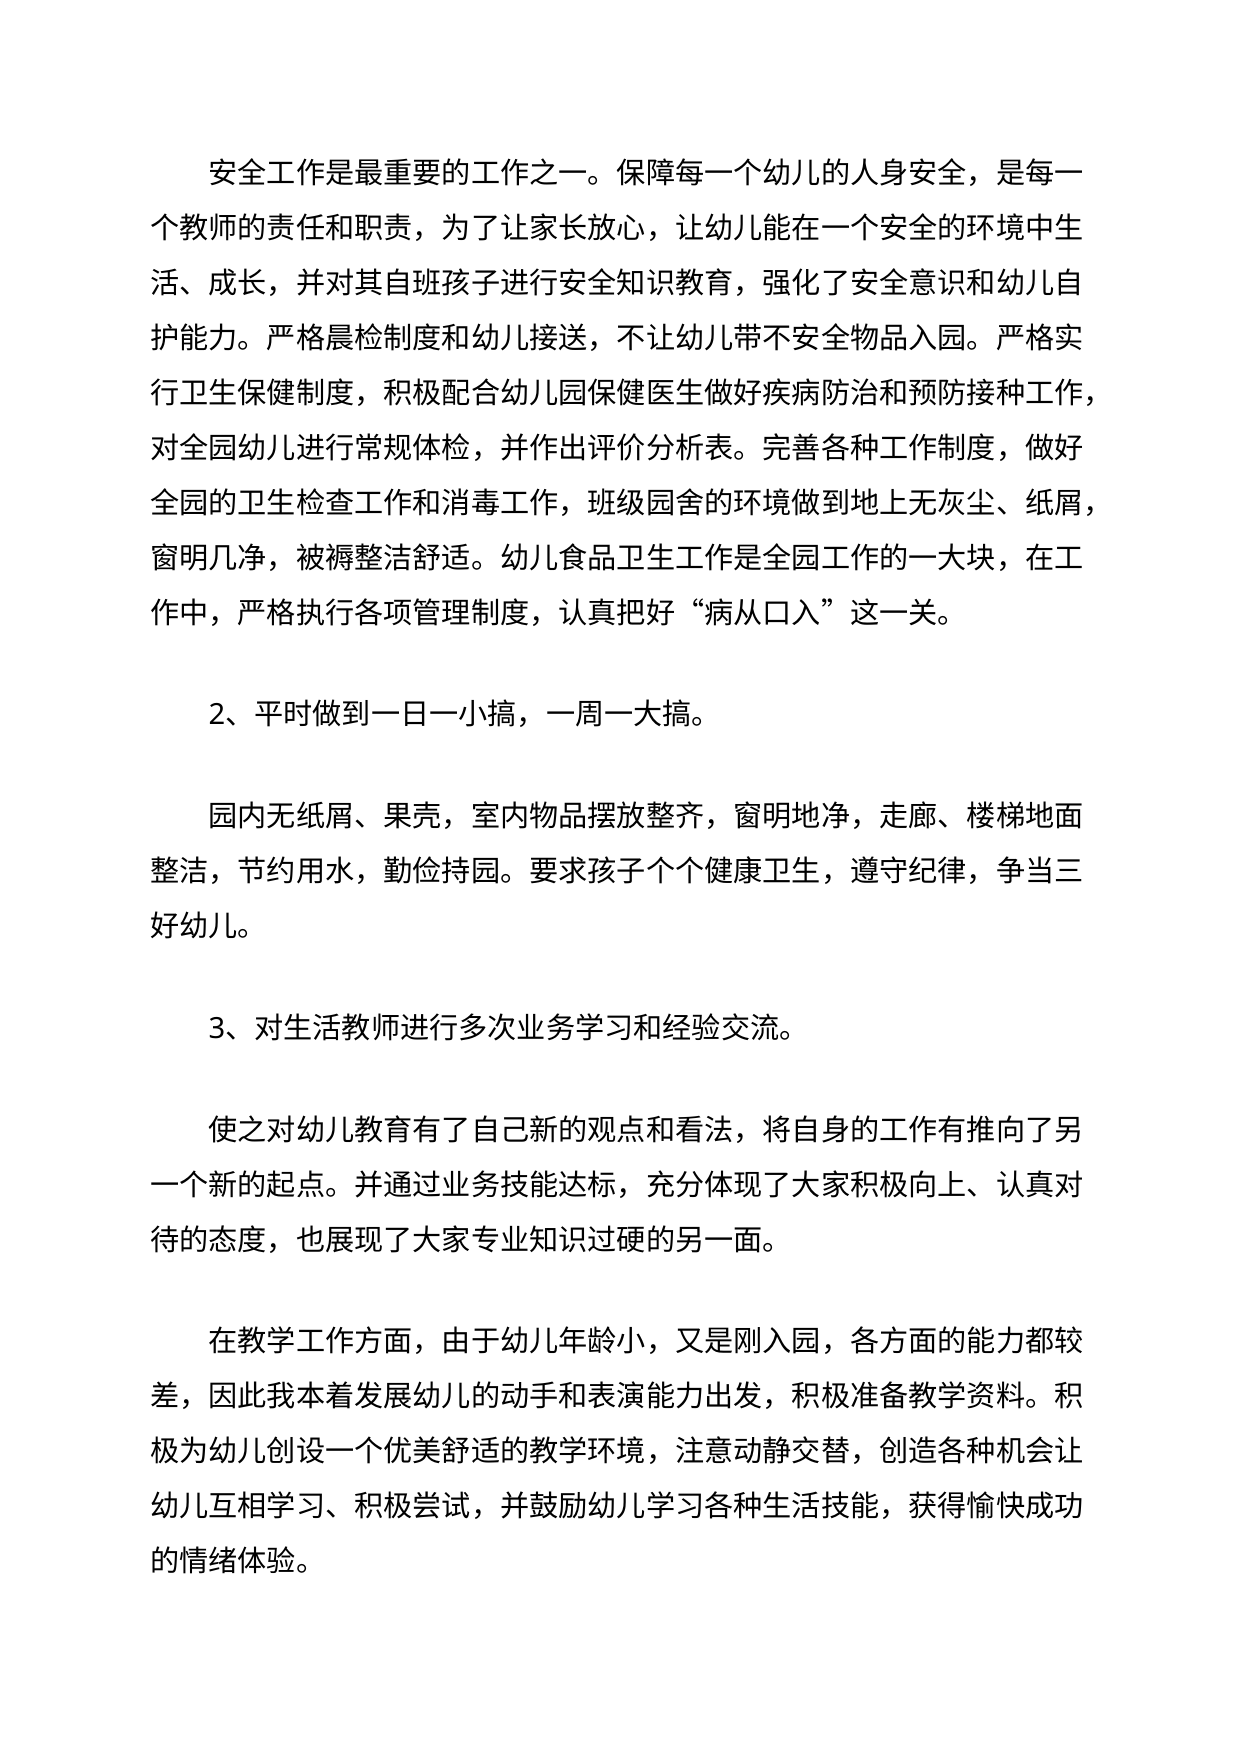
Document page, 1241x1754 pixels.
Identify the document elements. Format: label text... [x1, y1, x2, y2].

text 安全工作是最重要的工作之一。保障每一个幼儿的人身安全，是每一个教师的责任和职责，为了让家长放心，让幼儿能在一个安全的环境中生活、成长，并对其自班孩子进行安全知识教育，强化了安全意识和幼儿自护能力。严格晨检制度和幼儿接送，不让幼儿带不安全物品入园。严格实行卫生保健制度，积极配合幼儿园保健医生做好疾病防治和预防接种工作，对全园幼儿进行常规体检，并作出评价分析表。完善各种工作制度，做好全园的卫生检查工作和消毒工作，班级园舍的环境做到地上无灰尘、纸屑，窗明几净，被褥整洁舒适。幼儿食品卫生工作是全园工作的一大块，在工作中，严格执行各项管理制度，认真把好“病从口入”这一关。 [150, 150, 1090, 631]
text 园内无纸屑、果壳，室内物品摆放整齐，窗明地净，走廊、楼梯地面整洁，节约用水，勤俭持园。要求孩子个个健康卫生，遵守纪律，争当三好幼儿。 [150, 793, 1090, 945]
text 在教学工作方面，由于幼儿年龄小，又是刚入园，各方面的能力都较差，因此我本着发展幼儿的动手和表演能力出发，积极准备教学资料。积极为幼儿创设一个优美舒适的教学环境，注意动静交替，创造各种机会让幼儿互相学习、积极尝试，并鼓励幼儿学习各种生活技能，获得愉快成功的情绪体验。 [150, 1318, 1090, 1580]
text 3、对生活教师进行多次业务学习和经验交流。 [150, 1004, 1090, 1047]
text 2、平时做到一日一小搞，一周一大搞。 [150, 691, 1090, 733]
text 使之对幼儿教育有了自己新的观点和看法，将自身的工作有推向了另一个新的起点。并通过业务技能达标，充分体现了大家积极向上、认真对待的态度，也展现了大家专业知识过硬的另一面。 [150, 1106, 1090, 1258]
